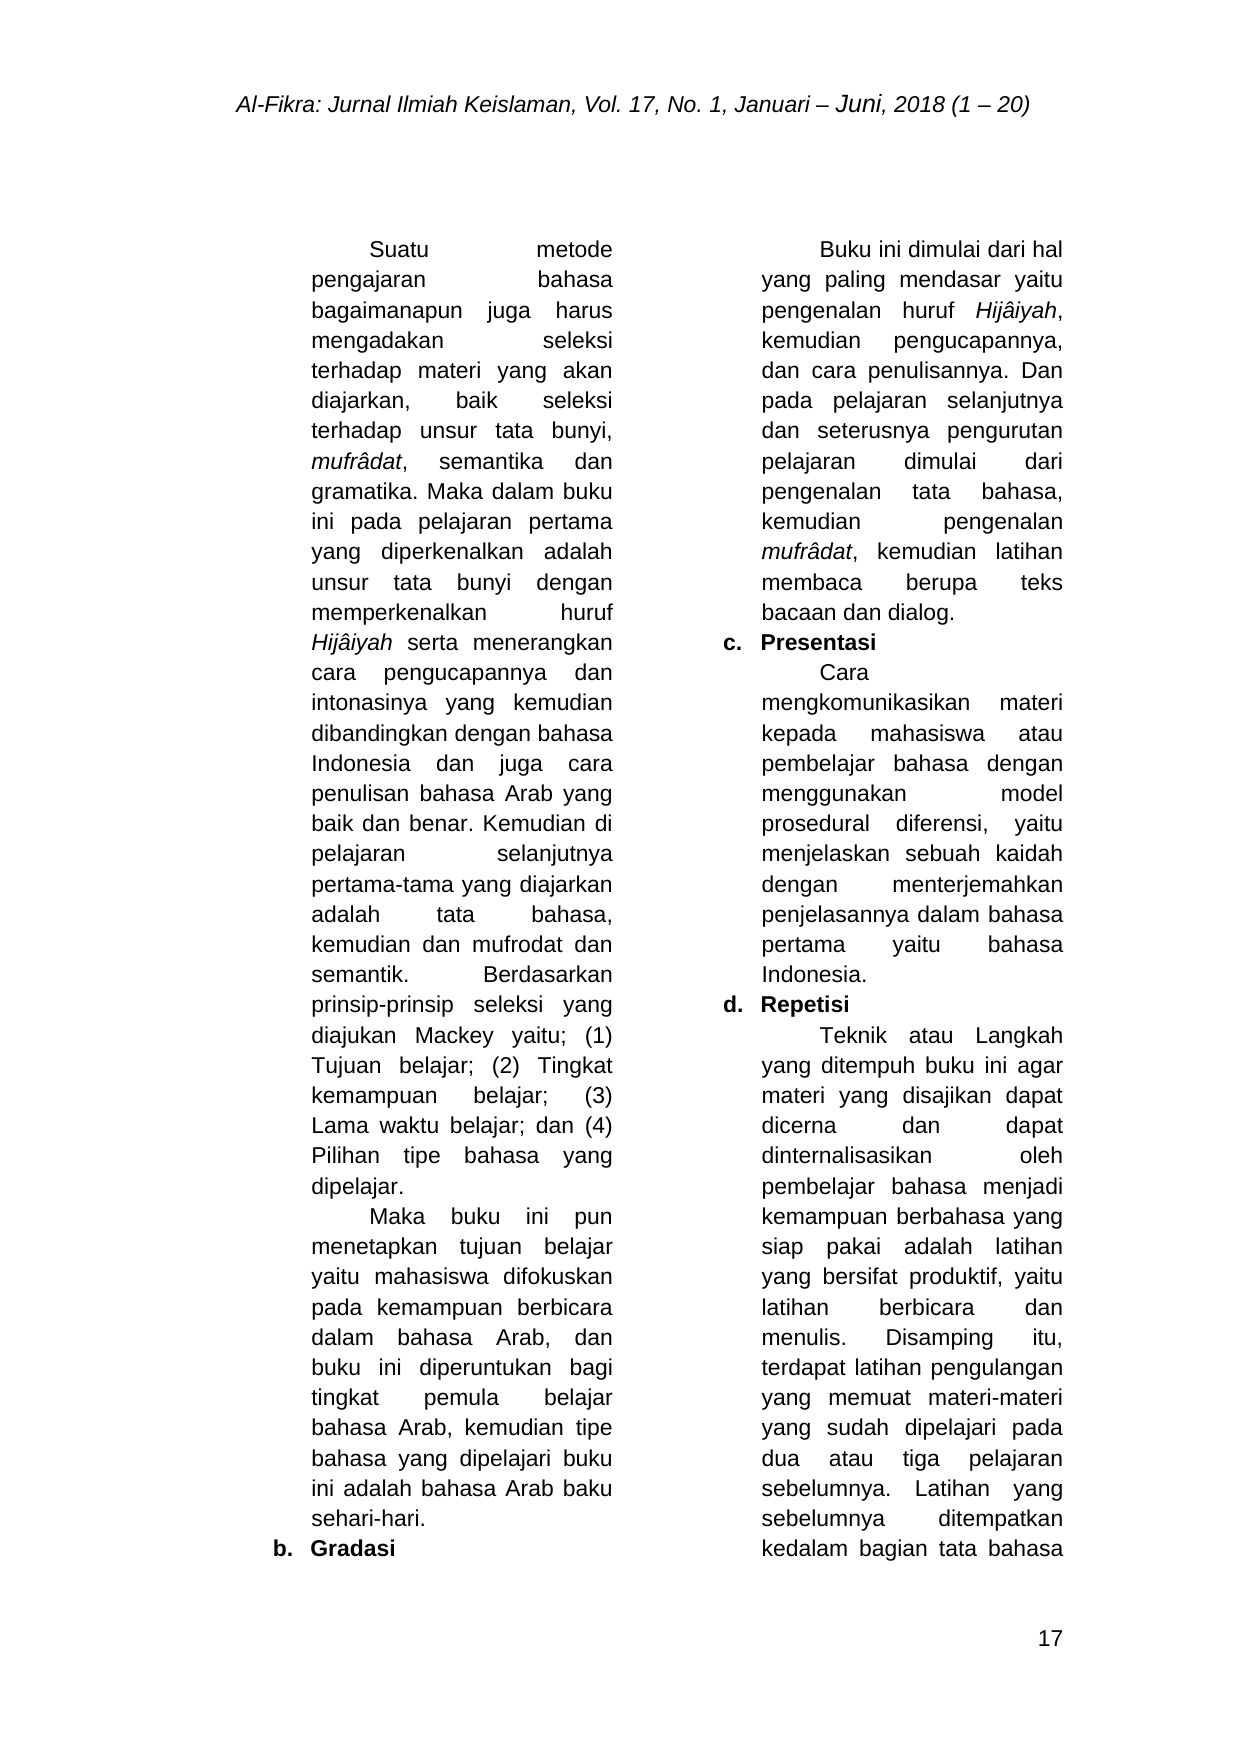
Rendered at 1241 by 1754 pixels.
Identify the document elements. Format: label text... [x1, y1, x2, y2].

list Suatu metode pengajaran bahasa bagaimanapun juga harus mengadakan seleksi terhadap materi yang akan diajarkan, baik seleksi terhadap unsur tata bunyi, mufrâdat, semantika dan gramatika. Maka dalam buku ini pada pelajaran pertama yang diperkenalkan adalah unsur tata bunyi dengan memperkenalkan huruf Hijâiyah serta menerangkan cara pengucapannya dan intonasinya yang kemudian dibandingkan dengan bahasa Indonesia dan juga cara penulisan bahasa Arab yang baik dan benar. Kemudian di pelajaran selanjutnya pertama-tama yang diajarkan adalah tata bahasa, kemudian dan mufrodat dan semantik. Berdasarkan prinsip-prinsip seleksi yang diajukan Mackey yaitu; (1) Tujuan belajar; (2) Tingkat kemampuan belajar; (3) Lama waktu belajar; dan (4) Pilihan tipe bahasa yang dipelajar. [311, 236, 613, 1199]
list Cara mengkomunikasikan materi kepada mahasiswa atau pembelajar bahasa dengan menggunakan model prosedural diferensi, yaitu menjelaskan sebuah kaidah dengan menterjemahkan penjelasannya dalam bahasa pertama yaitu bahasa Indonesia. [761, 659, 1063, 988]
list Buku ini dimulai dari hal yang paling mendasar yaitu pengenalan huruf Hijâiyah, kemudian pengucapannya, dan cara penulisannya. Dan pada pelajaran selanjutnya dan seterusnya pengurutan pelajaran dimulai dari pengenalan tata bahasa, kemudian pengenalan mufrâdat, kemudian latihan membaca berupa teks bacaan dan dialog. [761, 236, 1063, 625]
list Gradasi [273, 1535, 613, 1562]
list Maka buku ini pun menetapkan tujuan belajar yaitu mahasiswa difokuskan pada kemampuan berbicara dalam bahasa Arab, dan buku ini diperuntukan bagi tingkat pemula belajar bahasa Arab, kemudian tipe bahasa yang dipelajari buku ini adalah bahasa Arab baku sehari-hari. [311, 1203, 613, 1531]
list Presentasi [723, 629, 1063, 655]
list Repetisi [723, 991, 1063, 1018]
